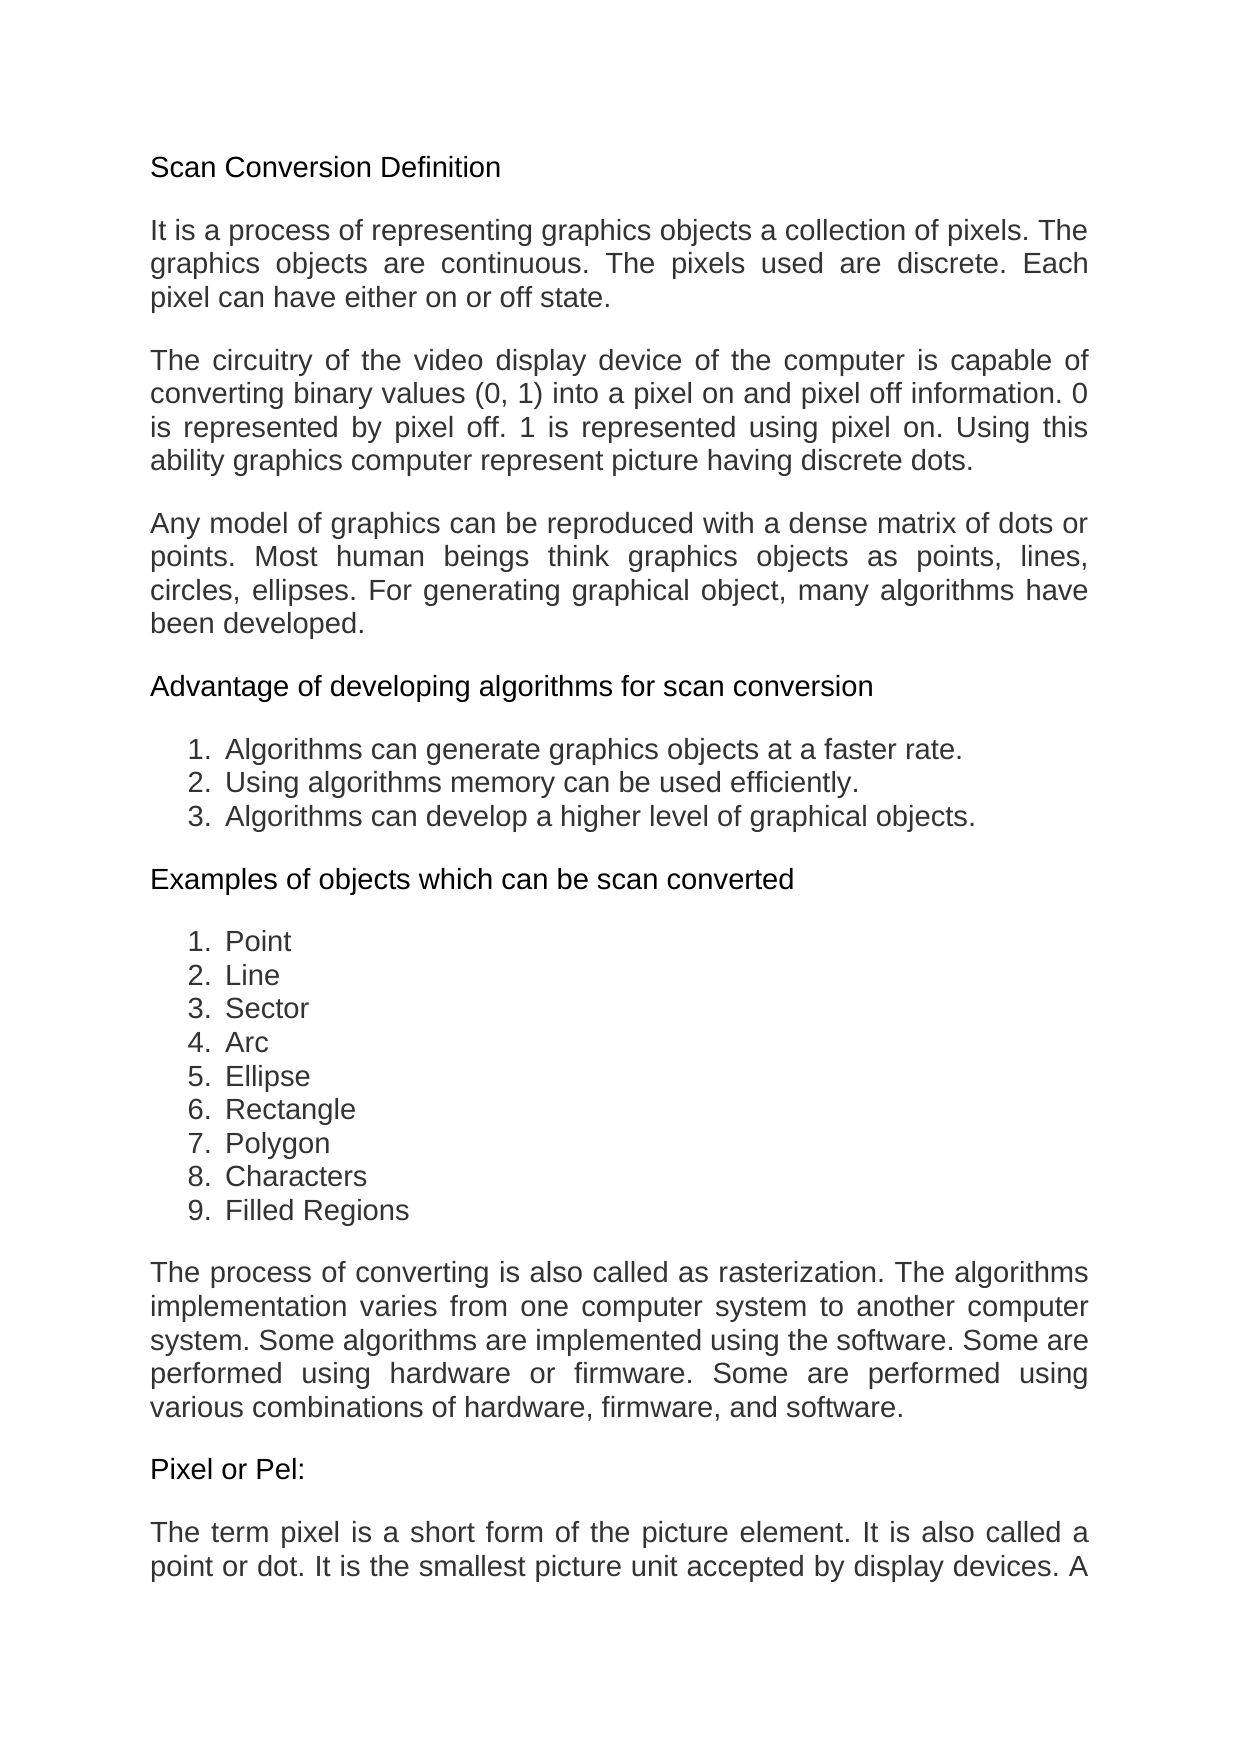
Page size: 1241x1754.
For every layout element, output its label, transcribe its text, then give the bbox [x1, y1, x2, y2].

text Scan Conversion Definition [150, 150, 1090, 183]
text Pixel or Pel: [150, 1452, 1090, 1486]
list Algorithms can develop a higher level of graphical objects. [187, 799, 1090, 832]
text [150, 1515, 1090, 1582]
list Sector [187, 991, 1090, 1025]
list Algorithms can generate graphics objects at a faster rate. [187, 732, 1090, 765]
list Rectangle [187, 1092, 1090, 1126]
list Arc [187, 1025, 1090, 1058]
text The circuitry of the video display device of the computer is capable of converting binary values (0, 1) into a pixel on and pixel off information. 0 is represented by pixel off. 1 is represented using pixel on. Using this ability graphics computer represent picture having discrete dots. [150, 342, 1090, 477]
list Line [187, 958, 1090, 991]
text Examples of objects which can be scan converted [150, 862, 1090, 895]
list Polygon [187, 1126, 1090, 1159]
text Any model of graphics can be reproduced with a dense matrix of dots or points. Most human beings think graphics objects as points, lines, circles, ellipses. For generating graphical object, many algorithms have been developed. [150, 506, 1090, 640]
text The process of converting is also called as rasterization. The algorithms implementation varies from one computer system to another computer system. Some algorithms are implemented using the software. Some are performed using hardware or firmware. Some are performed using various combinations of hardware, firmware, and software. [150, 1255, 1090, 1423]
text Advantage of developing algorithms for scan conversion [150, 669, 1090, 703]
list Characters [187, 1159, 1090, 1193]
list Using algorithms memory can be used efficiently. [187, 765, 1090, 799]
text It is a process of representing graphics objects a collection of pixels. The graphics objects are continuous. The pixels used are discrete. Each pixel can have either on or off state. [150, 213, 1090, 313]
list Filled Regions [187, 1193, 1090, 1226]
list Point [187, 924, 1090, 958]
list Ellipse [187, 1058, 1090, 1092]
